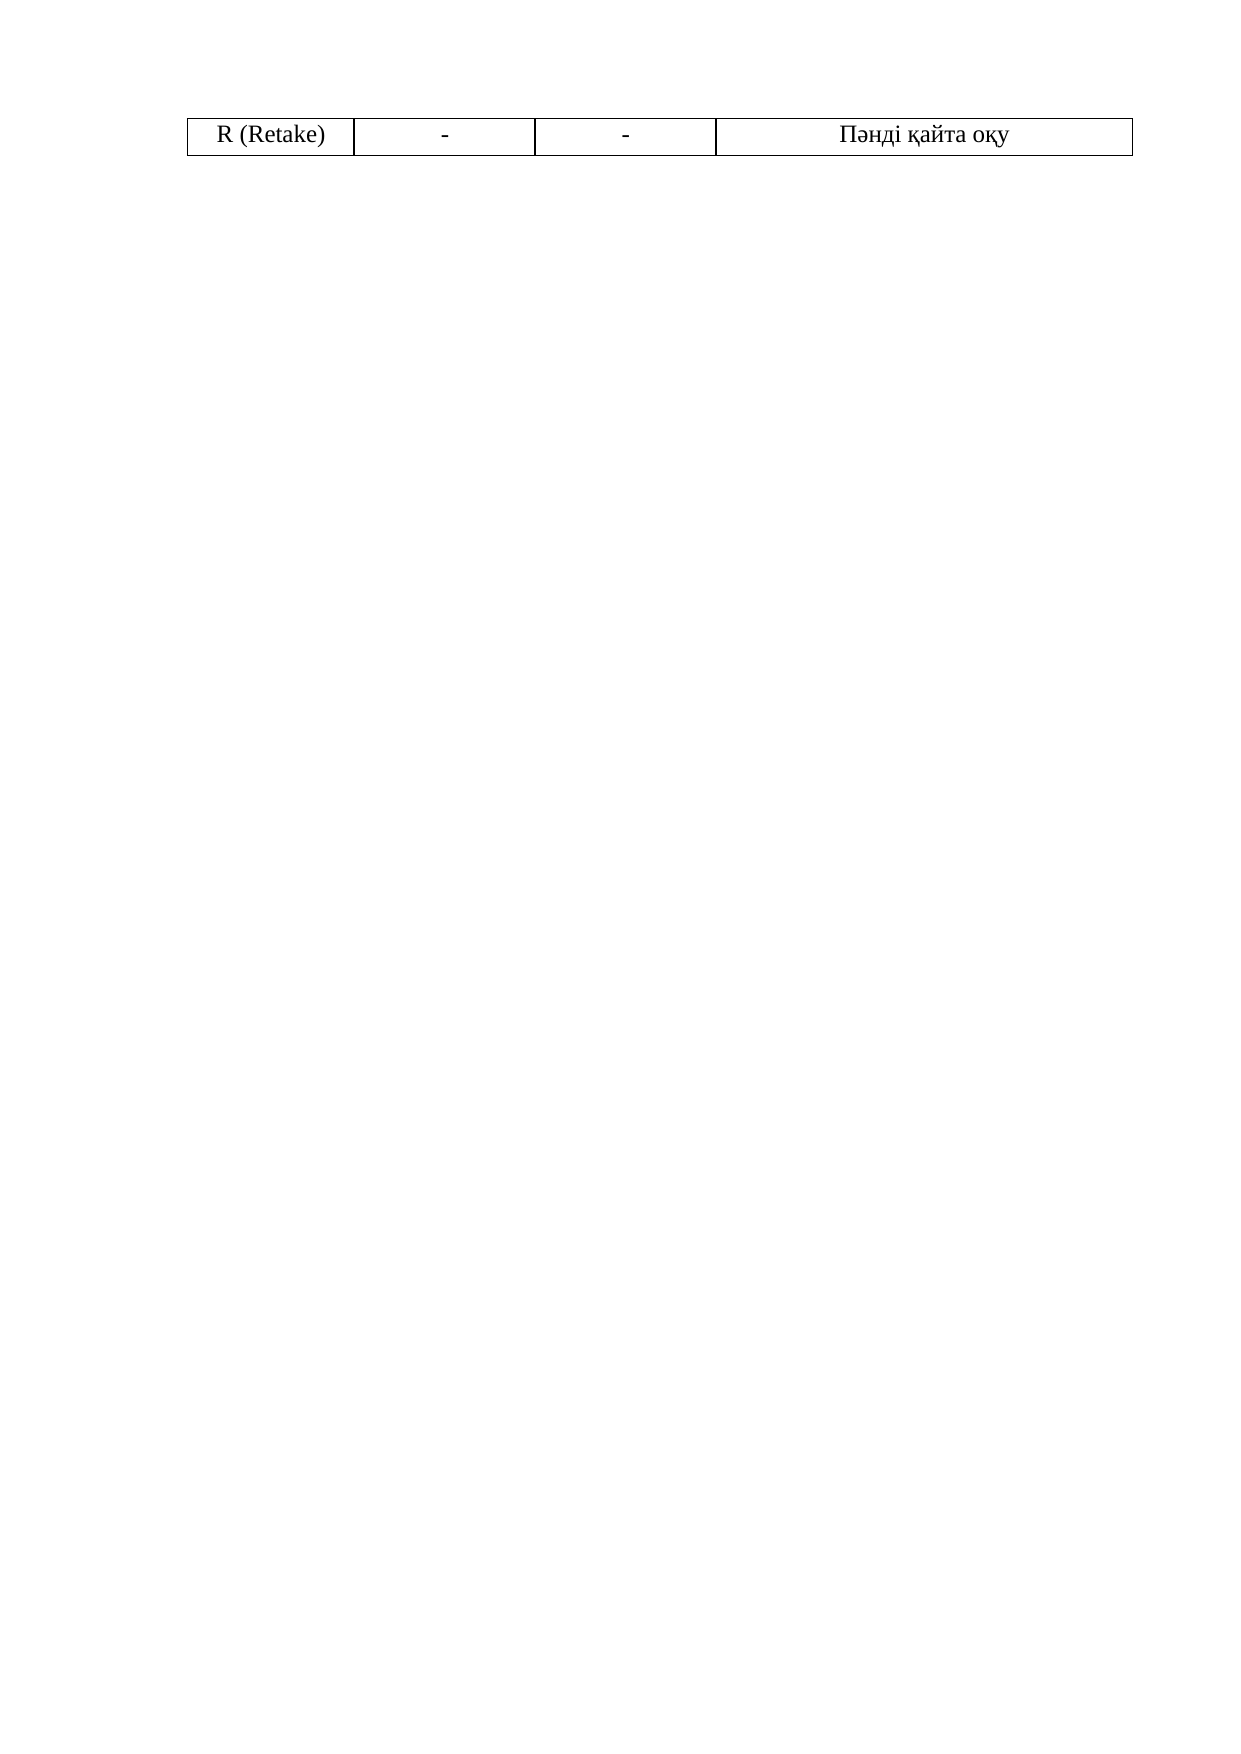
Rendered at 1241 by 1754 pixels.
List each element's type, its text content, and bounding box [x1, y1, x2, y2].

table_cell - [355, 119, 534, 154]
table_cell Пәнді қайта оқу [717, 119, 1132, 154]
table_cell R (Retake) [188, 119, 353, 154]
table_cell - [536, 119, 715, 154]
